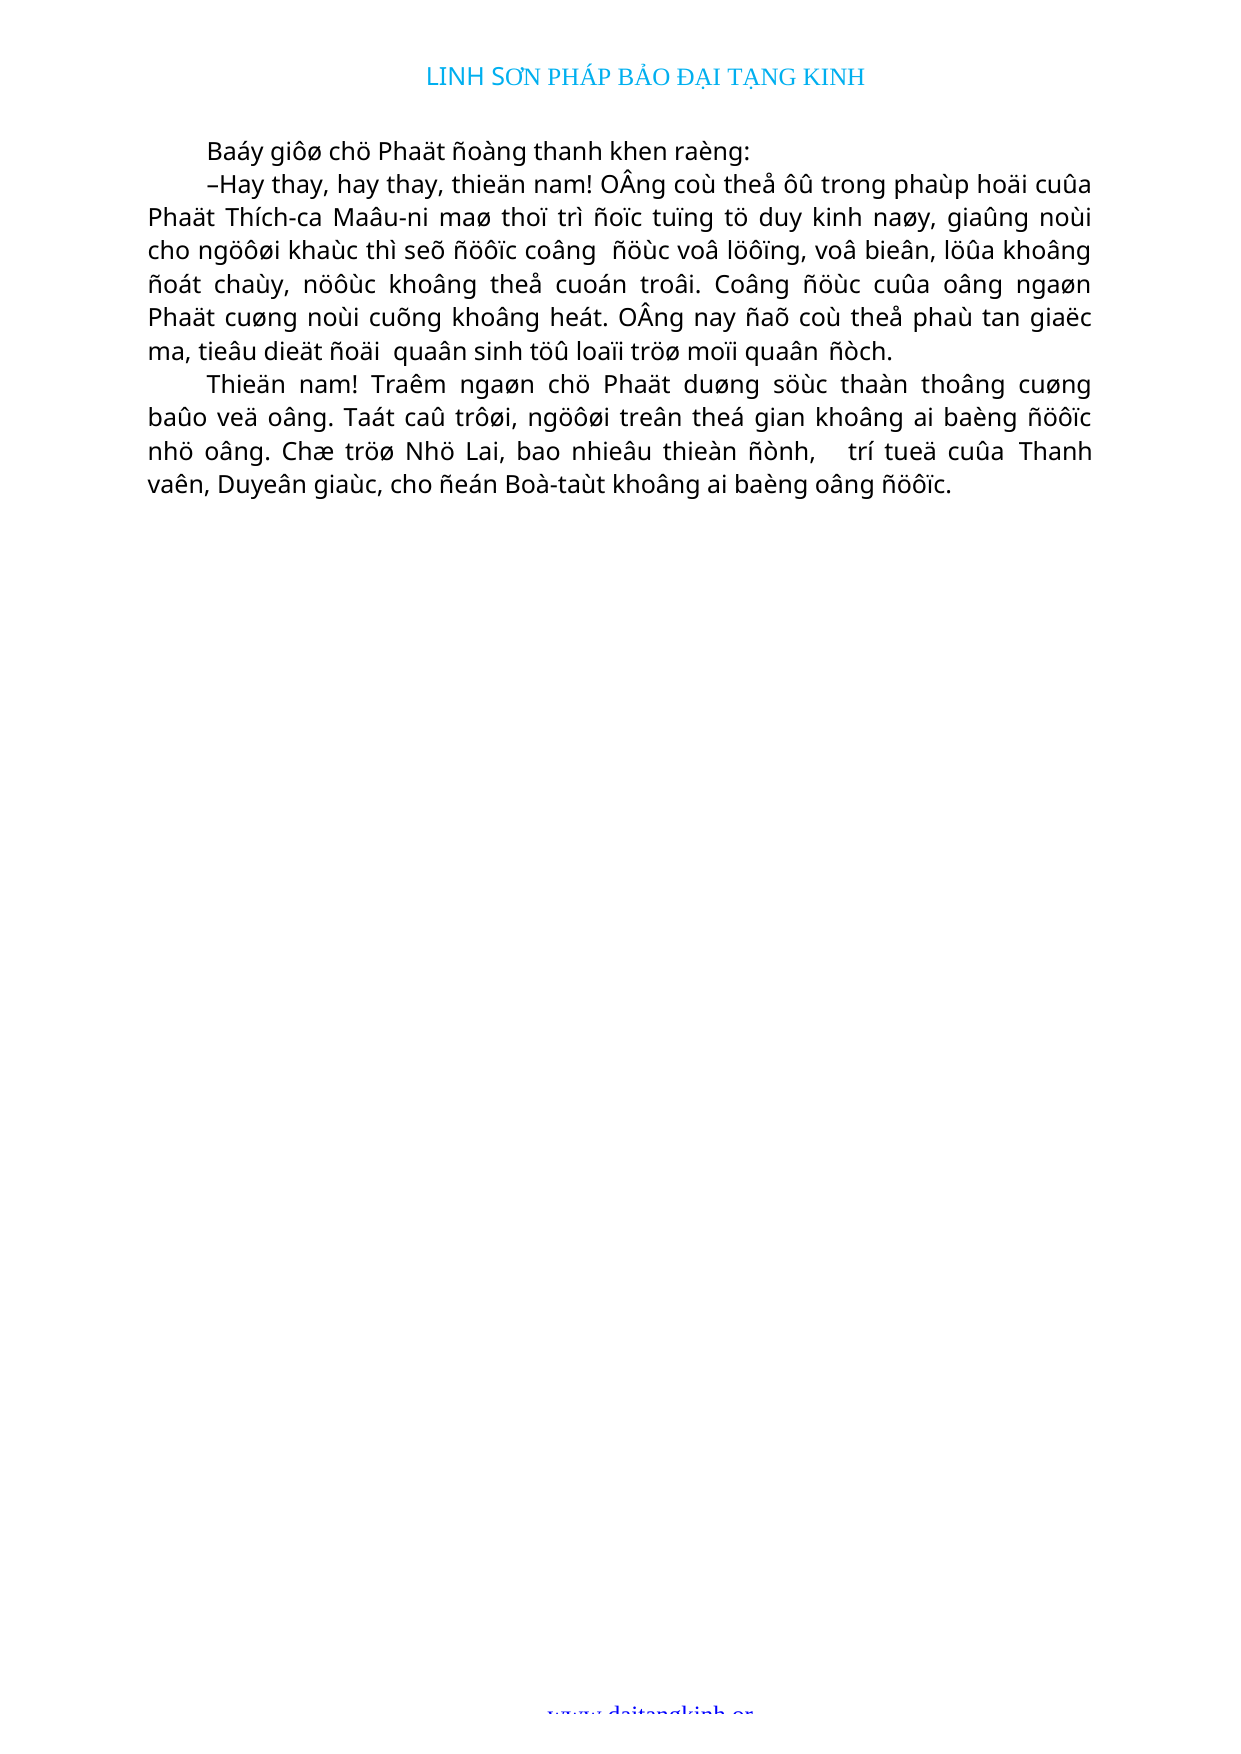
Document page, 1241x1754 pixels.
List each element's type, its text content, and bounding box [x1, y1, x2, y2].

text Thieän nam! Traêm ngaøn chö Phaät duøng söùc thaàn thoâng cuøng baûo veä oâng. Taát caû trôøi, ngöôøi treân theá gian khoâng ai baèng ñöôïc nhö oâng. Chæ tröø Nhö Lai, bao nhieâu thieàn ñònh, trí tueä cuûa Thanh vaên, Duyeân giaùc, cho ñeán Boà-taùt khoâng ai baèng oâng ñöôïc. [147, 367, 1093, 501]
text Baáy giôø chö Phaät ñoàng thanh khen raèng: [206, 135, 1105, 167]
text –Hay thay, hay thay, thieän nam! OÂng coù theå ôû trong phaùp hoäi cuûa Phaät Thích-ca Maâu-ni maø thoï trì ñoïc tuïng tö duy kinh naøy, giaûng noùi cho ngöôøi khaùc thì seõ ñöôïc coâng ñöùc voâ löôïng, voâ bieân, löûa khoâng ñoát chaùy, nöôùc khoâng theå cuoán troâi. Coâng ñöùc cuûa oâng ngaøn Phaät cuøng noùi cuõng khoâng heát. OÂng nay ñaõ coù theå phaù tan giaëc ma, tieâu dieät ñoäi quaân sinh töû loaïi tröø moïi quaân ñòch. [147, 167, 1093, 367]
